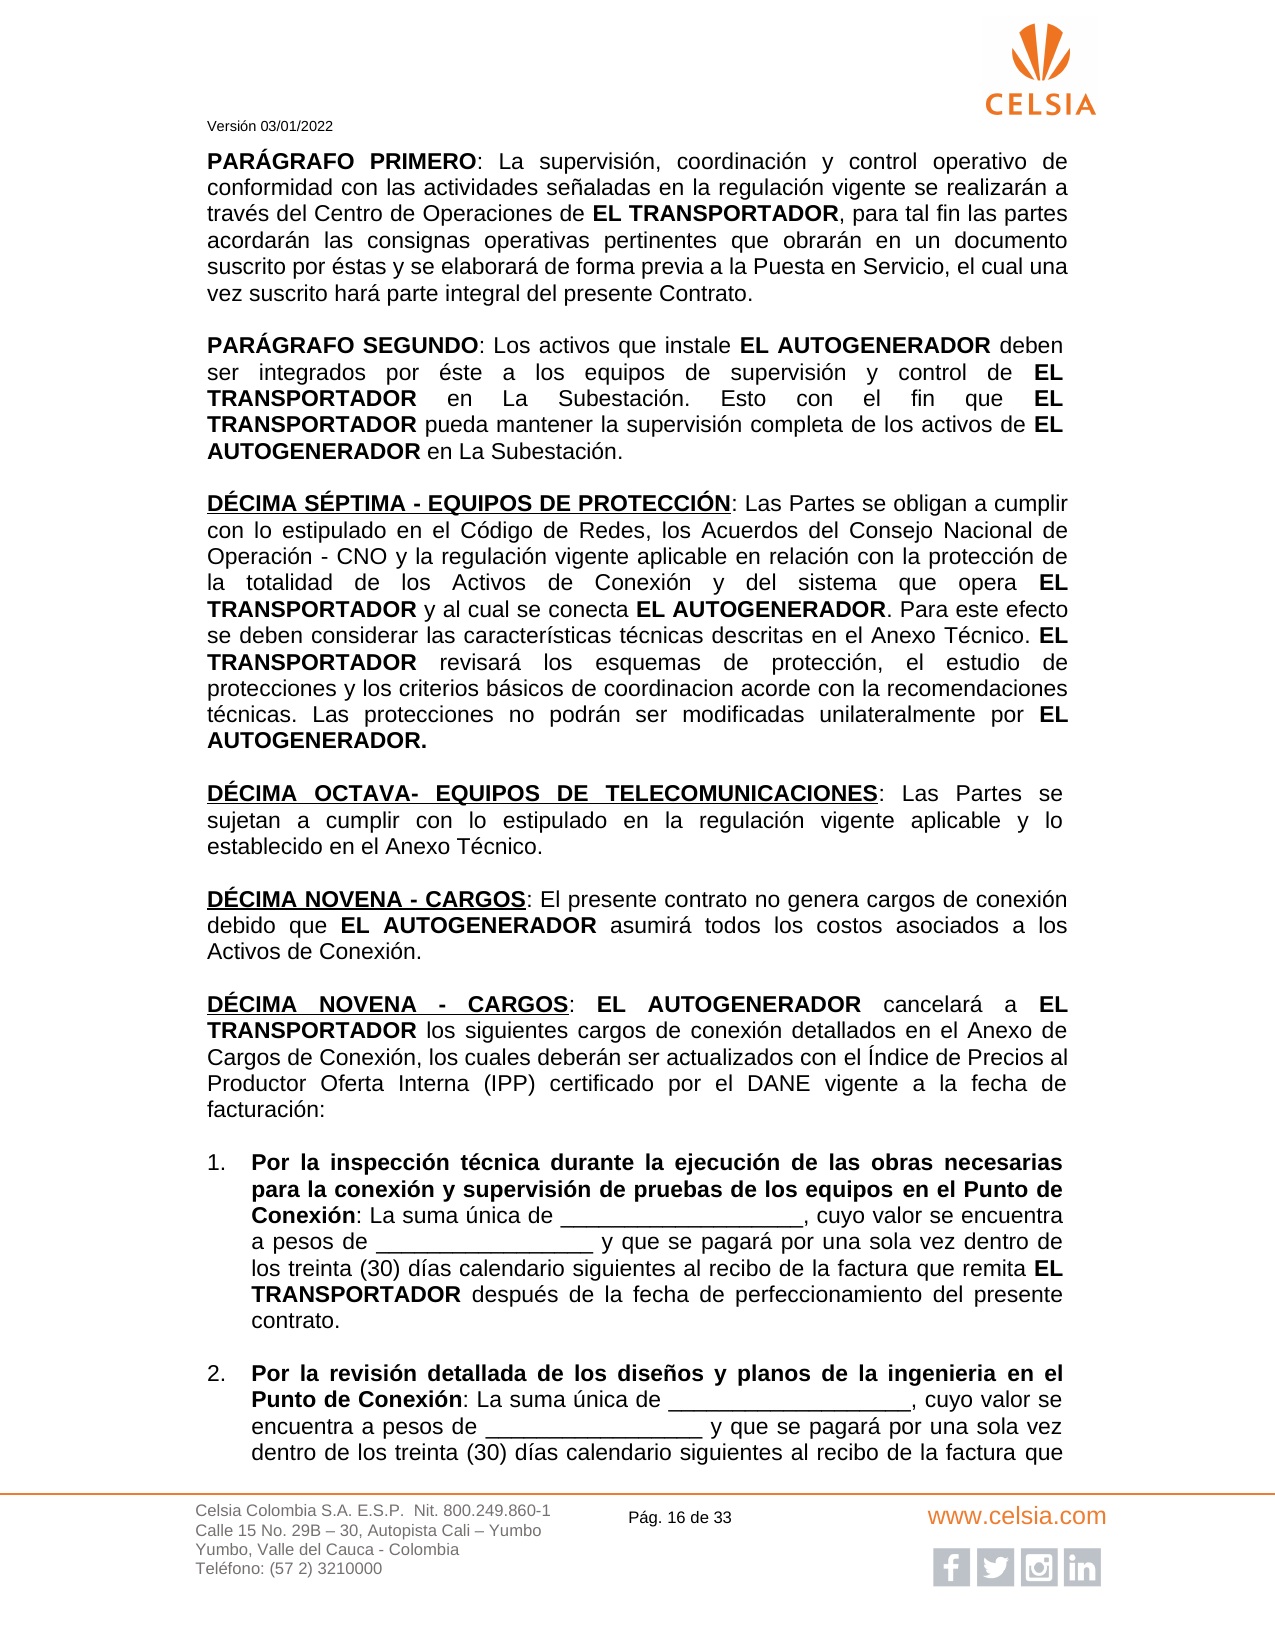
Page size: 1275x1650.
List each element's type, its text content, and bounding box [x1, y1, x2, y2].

text DÉCIMA NOVENA - CARGOS: EL AUTOGENERADOR cancelará a EL TRANSPORTADOR los siguientes cargos de conexión detallados en el Anexo de Cargos de Conexión, los cuales deberán ser actualizados con el Índice de Precios al Productor Oferta Interna (IPP) certificado por el DANE vigente a la fecha de facturación: [207, 991, 1068, 1123]
text DÉCIMA SÉPTIMA - EQUIPOS DE PROTECCIÓN: Las Partes se obligan a cumplir con lo estipulado en el Código de Redes, los Acuerdos del Consejo Nacional de Operación - CNO y la regulación vigente aplicable en relación con la protección de la totalidad de los Activos de Conexión y del sistema que opera EL TRANSPORTADOR y al cual se conecta EL AUTOGENERADOR. Para este efecto se deben considerar las características técnicas descritas en el Anexo Técnico. EL TRANSPORTADOR revisará los esquemas de protección, el estudio de protecciones y los criterios básicos de coordinacion acorde con la recomendaciones técnicas. Las protecciones no podrán ser modificadas unilateralmente por EL AUTOGENERADOR. [207, 490, 1068, 754]
picture [980, 16, 1102, 123]
picture [933, 1548, 971, 1587]
text PARÁGRAFO SEGUNDO: Los activos que instale EL AUTOGENERADOR deben ser integrados por éste a los equipos de supervisión y control de EL TRANSPORTADOR en La Subestación. Esto con el fin que EL TRANSPORTADOR pueda mantener la supervisión completa de los activos de EL AUTOGENERADOR en La Subestación. [207, 332, 1063, 464]
list Por la inspección técnica durante la ejecución de las obras necesarias para la conexión y supervisión de pruebas de los equipos en el Punto de Conexión: La suma única de ___________________, cuyo valor se encuentra a pesos de _________________ y que se pagará por una sola vez dentro de los treinta (30) días calendario siguientes al recibo de la factura que remita EL TRANSPORTADOR después de la fecha de perfeccionamiento del presente contrato. [207, 1149, 1063, 1334]
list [207, 1360, 1063, 1465]
picture [1020, 1548, 1059, 1587]
text PARÁGRAFO PRIMERO: La supervisión, coordinación y control operativo de conformidad con las actividades señaladas en la regulación vigente se realizarán a través del Centro de Operaciones de EL TRANSPORTADOR, para tal fin las partes acordarán las consignas operativas pertinentes que obrarán en un documento suscrito por éstas y se elaborará de forma previa a la Puesta en Servicio, el cual una vez suscrito hará parte integral del presente Contrato. [207, 148, 1068, 306]
text DÉCIMA NOVENA - CARGOS: El presente contrato no genera cargos de conexión debido que EL AUTOGENERADOR asumirá todos los costos asociados a los Activos de Conexión. [207, 886, 1068, 965]
picture [977, 1548, 1015, 1587]
picture [1063, 1548, 1102, 1587]
text DÉCIMA OCTAVA- EQUIPOS DE TELECOMUNICACIONES: Las Partes se sujetan a cumplir con lo estipulado en la regulación vigente aplicable y lo establecido en el Anexo Técnico. [207, 780, 1063, 859]
